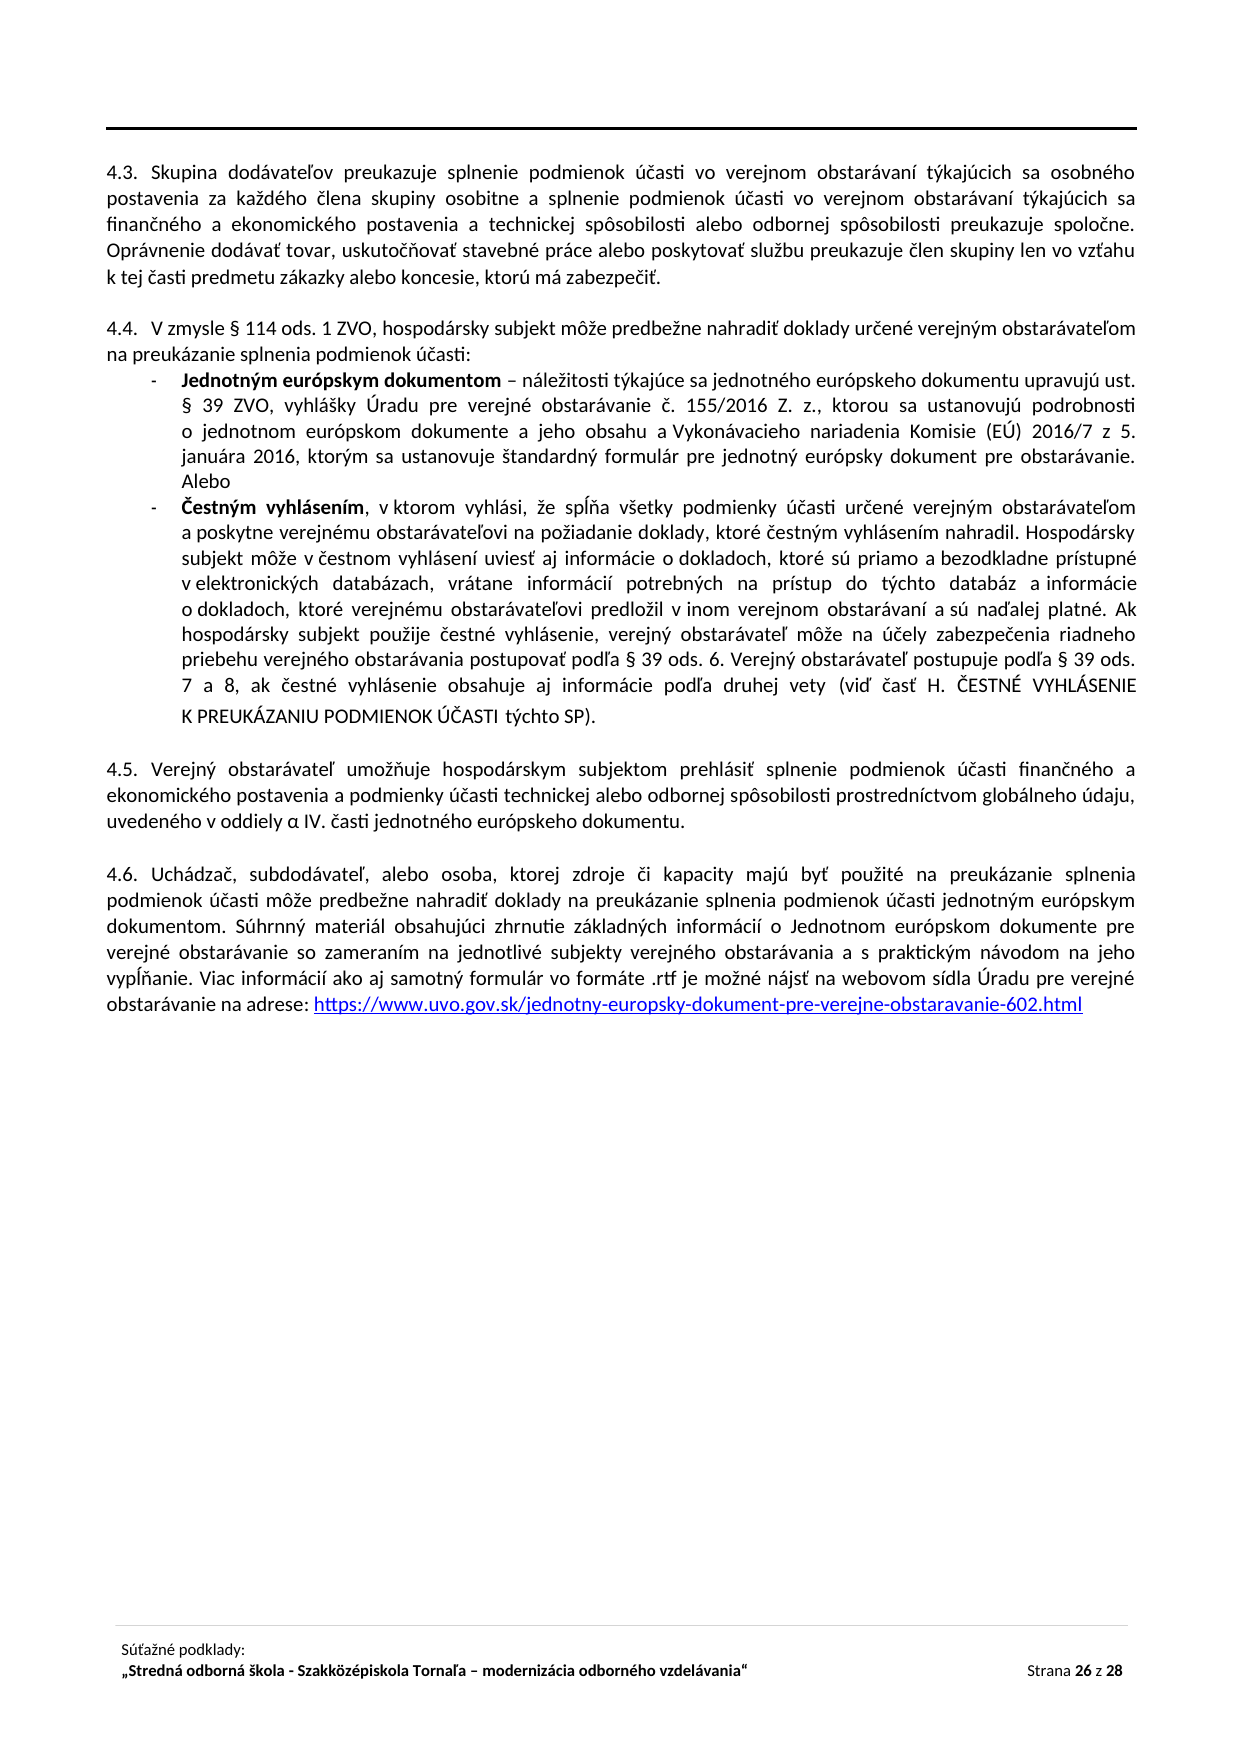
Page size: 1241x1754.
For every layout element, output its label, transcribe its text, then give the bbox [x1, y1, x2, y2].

list Čestným vyhlásením, v ktorom vyhlási, že spĺňa všetky podmienky účasti určené verejným obstarávateľom a poskytne verejnému obstarávateľovi na požiadanie doklady, ktoré čestným vyhlásením nahradil. Hospodársky subjekt môže v čestnom vyhlásení uviesť aj informácie o dokladoch, ktoré sú priamo a bezodkladne prístupné v elektronických databázach, vrátane informácií potrebných na prístup do týchto databáz a informácie o dokladoch, ktoré verejnému obstarávateľovi predložil v inom verejnom obstarávaní a sú naďalej platné. Ak hospodársky subjekt použije čestné vyhlásenie, verejný obstarávateľ môže na účely zabezpečenia riadneho priebehu verejného obstarávania postupovať podľa § 39 ods. 6. Verejný obstarávateľ postupuje podľa § 39 ods. 7 a 8, ak čestné vyhlásenie obsahuje aj informácie podľa druhej vety (viď časť H. ČESTNÉ VYHLÁSENIE K PREUKÁZANIU PODMIENOK ÚČASTI týchto SP). [151, 494, 1137, 730]
list Verejný obstarávateľ umožňuje hospodárskym subjektom prehlásiť splnenie podmienok účasti finančného a ekonomického postavenia a podmienky účasti technickej alebo odbornej spôsobilosti prostredníctvom globálneho údaju, uvedeného v oddiely α IV. časti jednotného európskeho dokumentu. [106, 756, 1137, 834]
list Jednotným európskym dokumentom – náležitosti týkajúce sa jednotného európskeho dokumentu upravujú ust. § 39 ZVO, vyhlášky Úradu pre verejné obstarávanie č. 155/2016 Z. z., ktorou sa ustanovujú podrobnosti o jednotnom európskom dokumente a jeho obsahu a Vykonávacieho nariadenia Komisie (EÚ) 2016/7 z 5. januára 2016, ktorým sa ustanovuje štandardný formulár pre jednotný európsky dokument pre obstarávanie. Alebo [151, 367, 1137, 494]
list Skupina dodávateľov preukazuje splnenie podmienok účasti vo verejnom obstarávaní týkajúcich sa osobného postavenia za každého člena skupiny osobitne a splnenie podmienok účasti vo verejnom obstarávaní týkajúcich sa finančného a ekonomického postavenia a technickej spôsobilosti alebo odbornej spôsobilosti preukazuje spoločne. Oprávnenie dodávať tovar, uskutočňovať stavebné práce alebo poskytovať službu preukazuje člen skupiny len vo vzťahu k tej časti predmetu zákazky alebo koncesie, ktorú má zabezpečiť. [106, 159, 1137, 289]
list V zmysle § 114 ods. 1 ZVO, hospodársky subjekt môže predbežne nahradiť doklady určené verejným obstarávateľom na preukázanie splnenia podmienok účasti: [106, 315, 1137, 367]
list Uchádzač, subdodávateľ, alebo osoba, ktorej zdroje či kapacity majú byť použité na preukázanie splnenia podmienok účasti môže predbežne nahradiť doklady na preukázanie splnenia podmienok účasti jednotným európskym dokumentom. Súhrnný materiál obsahujúci zhrnutie základných informácií o Jednotnom európskom dokumente pre verejné obstarávanie so zameraním na jednotlivé subjekty verejného obstarávania a s praktickým návodom na jeho vypĺňanie. Viac informácií ako aj samotný formulár vo formáte .rtf je možné nájsť na webovom sídla Úradu pre verejné obstarávanie na adrese: https://www.uvo.gov.sk/jednotny-europsky-dokument-pre-verejne-obstaravanie-602.html [106, 860, 1137, 1017]
